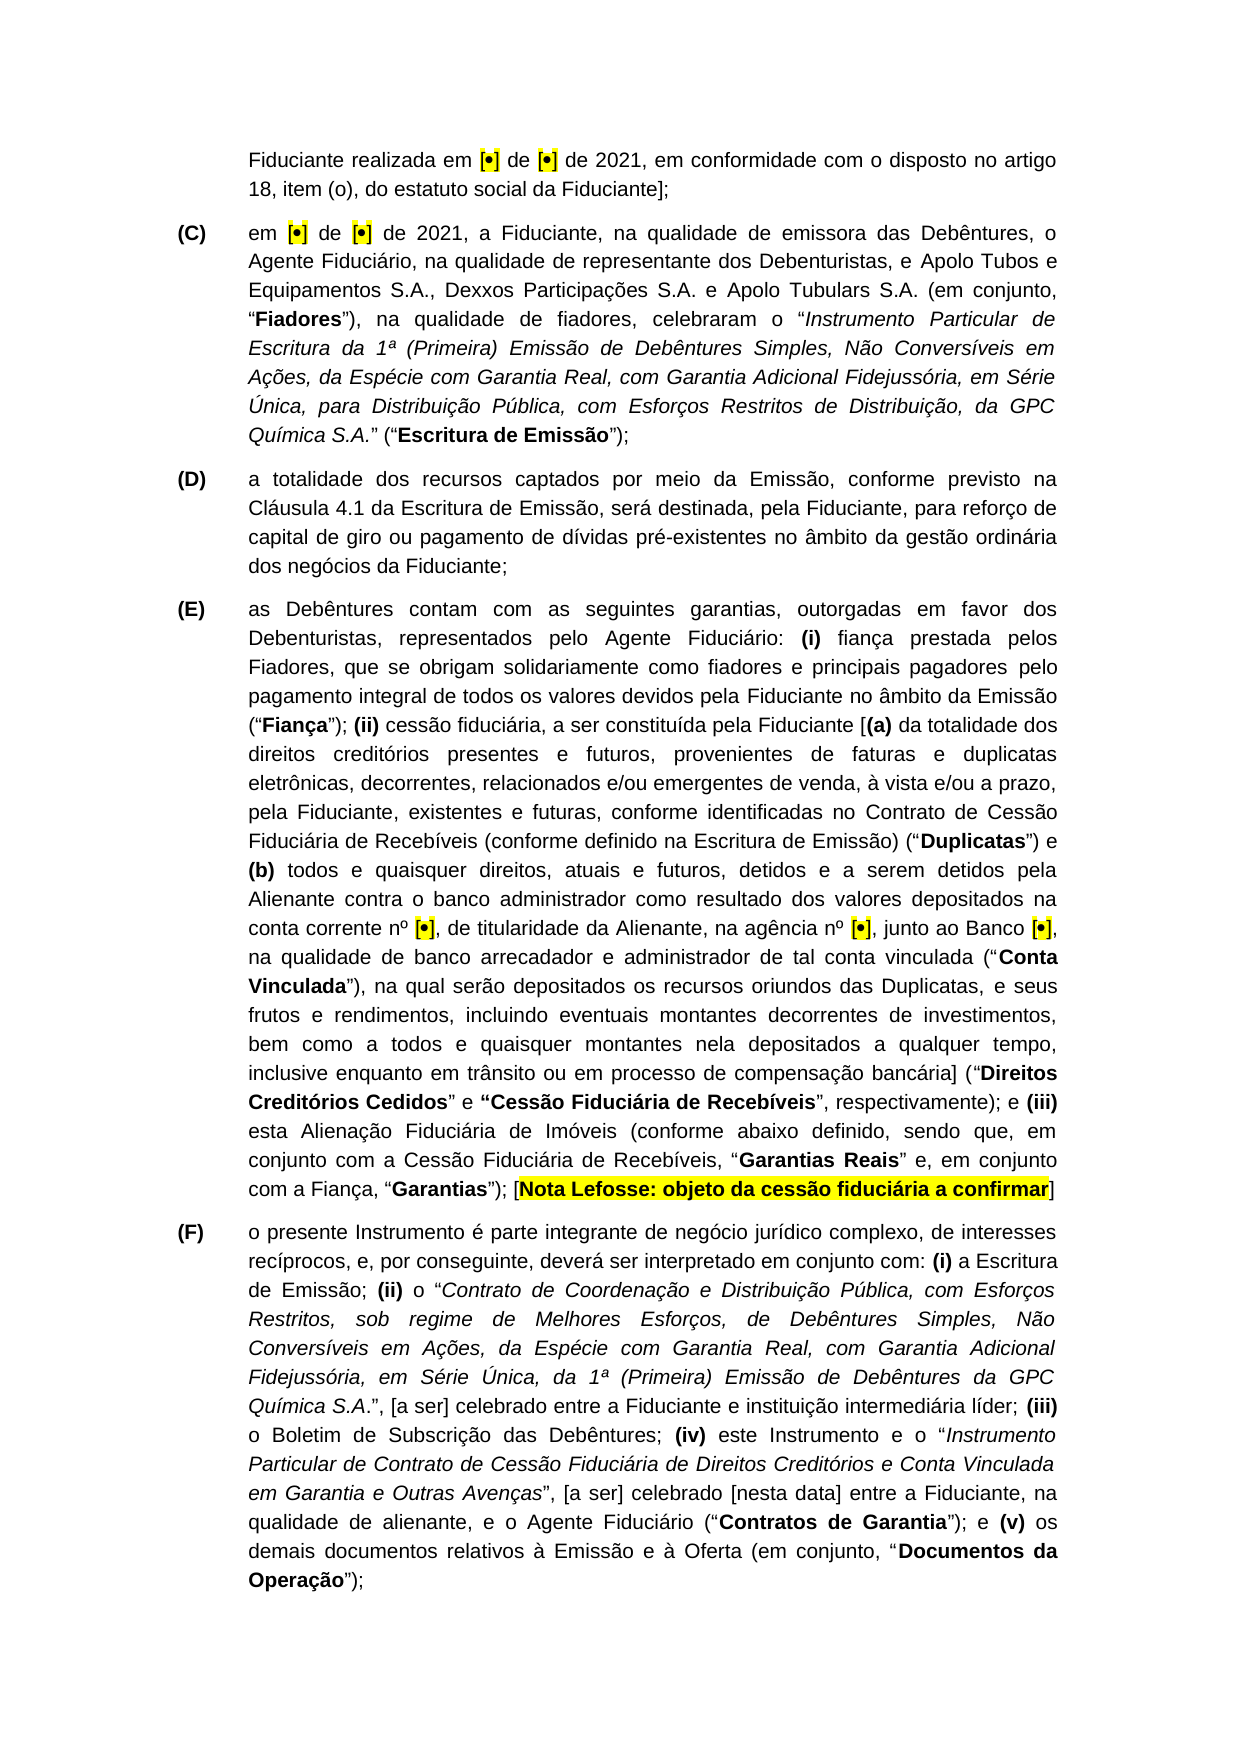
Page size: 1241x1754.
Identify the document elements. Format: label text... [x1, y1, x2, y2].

text a totalidade dos recursos captados por meio da Emissão, conforme previsto na Cláusula 4.1 da Escritura de Emissão, será destinada, pela Fiduciante, para reforço de capital de giro ou pagamento de dívidas pré-existentes no âmbito da gestão ordinária dos negócios da Fiduciante; [177, 467, 1058, 577]
text o presente Instrumento é parte integrante de negócio jurídico complexo, de interesses recíprocos, e, por conseguinte, deverá ser interpretado em conjunto com: (i) a Escritura de Emissão; (ii) o “Contrato de Coordenação e Distribuição Pública, com Esforços Restritos, sob regime de Melhores Esforços, de Debêntures Simples, Não Conversíveis em Ações, da Espécie com Garantia Real, com Garantia Adicional Fidejussória, em Série Única, da 1ª (Primeira) Emissão de Debêntures da GPC Química S.A.”, [a ser] celebrado entre a Fiduciante e instituição intermediária líder; (iii) o Boletim de Subscrição das Debêntures; (iv) este Instrumento e o “Instrumento Particular de Contrato de Cessão Fiduciária de Direitos Creditórios e Conta Vinculada em Garantia e Outras Avenças”, [a ser] celebrado [nesta data] entre a Fiduciante, na qualidade de alienante, e o Agente Fiduciário (“Contratos de Garantia”); e (v) os demais documentos relativos à Emissão e à Oferta (em conjunto, “Documentos da Operação”); [177, 1220, 1058, 1591]
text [177, 148, 1058, 201]
text as Debêntures contam com as seguintes garantias, outorgadas em favor dos Debenturistas, representados pelo Agente Fiduciário: (i) fiança prestada pelos Fiadores, que se obrigam solidariamente como fiadores e principais pagadores pelo pagamento integral de todos os valores devidos pela Fiduciante no âmbito da Emissão (“Fiança”); (ii) cessão fiduciária, a ser constituída pela Fiduciante [(a) da totalidade dos direitos creditórios presentes e futuros, provenientes de faturas e duplicatas eletrônicas, decorrentes, relacionados e/ou emergentes de venda, à vista e/ou a prazo, pela Fiduciante, existentes e futuras, conforme identificadas no Contrato de Cessão Fiduciária de Recebíveis (conforme definido na Escritura de Emissão) (“Duplicatas”) e (b) todos e quaisquer direitos, atuais e futuros, detidos e a serem detidos pela Alienante contra o banco administrador como resultado dos valores depositados na conta corrente nº [], de titularidade da Alienante, na agência nº [], junto ao Banco [], na qualidade de banco arrecadador e administrador de tal conta vinculada (“Conta Vinculada”), na qual serão depositados os recursos oriundos das Duplicatas, e seus frutos e rendimentos, incluindo eventuais montantes decorrentes de investimentos, bem como a todos e quaisquer montantes nela depositados a qualquer tempo, inclusive enquanto em trânsito ou em processo de compensação bancária] (“Direitos Creditórios Cedidos” e “Cessão Fiduciária de Recebíveis”, respectivamente); e (iii) esta Alienação Fiduciária de Imóveis (conforme abaixo definido, sendo que, em conjunto com a Cessão Fiduciária de Recebíveis, “Garantias Reais” e, em conjunto com a Fiança, “Garantias”); [Nota Lefosse: objeto da cessão fiduciária a confirmar] [177, 597, 1058, 1200]
text em [] de [] de 2021, a Fiduciante, na qualidade de emissora das Debêntures, o Agente Fiduciário, na qualidade de representante dos Debenturistas, e Apolo Tubos e Equipamentos S.A., Dexxos Participações S.A. e Apolo Tubulars S.A. (em conjunto, “Fiadores”), na qualidade de fiadores, celebraram o “Instrumento Particular de Escritura da 1ª (Primeira) Emissão de Debêntures Simples, Não Conversíveis em Ações, da Espécie com Garantia Real, com Garantia Adicional Fidejussória, em Série Única, para Distribuição Pública, com Esforços Restritos de Distribuição, da GPC Química S.A.” (“Escritura de Emissão”); [177, 220, 1058, 447]
